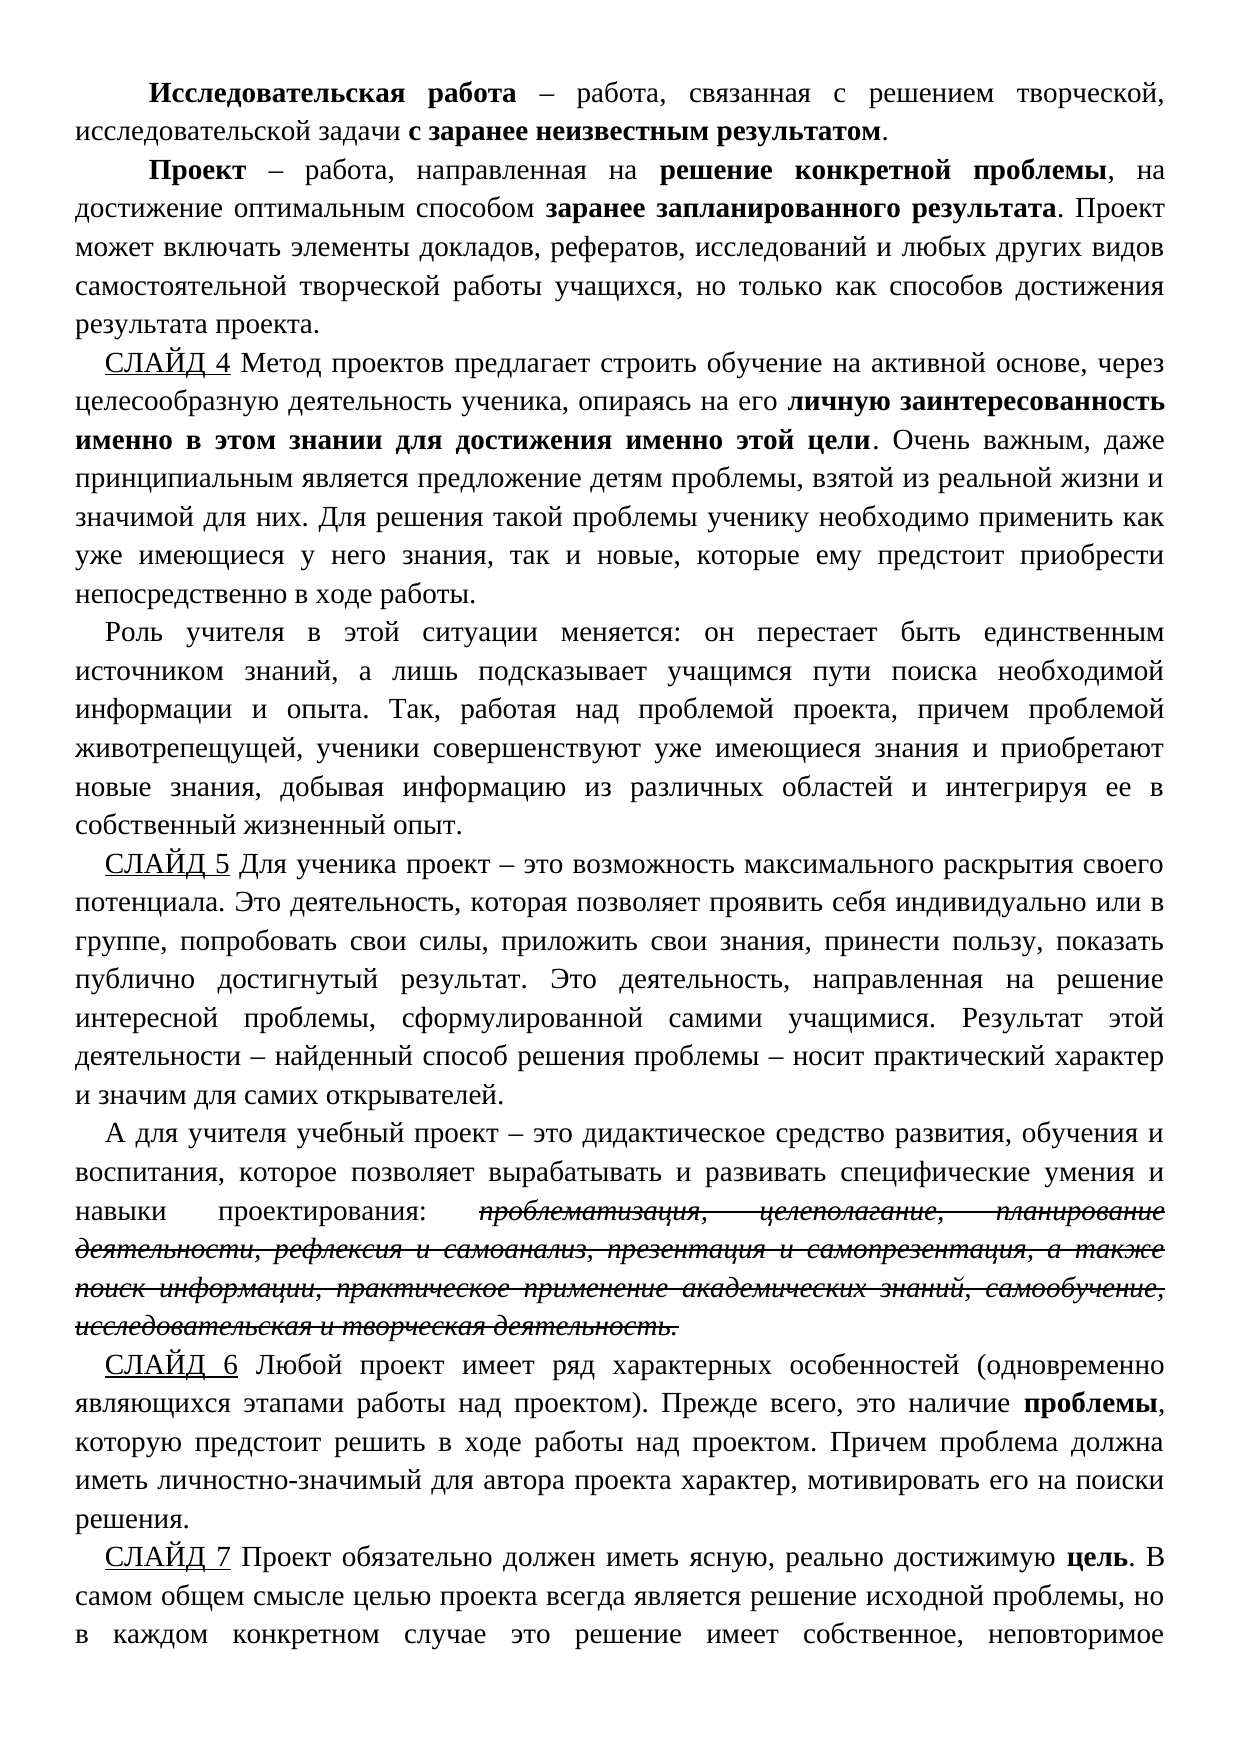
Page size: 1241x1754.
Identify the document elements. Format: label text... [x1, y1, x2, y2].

text Исследовательская работа – работа, связанная с решением творческой, исследовательской задачи с заранее неизвестным результатом. [75, 75, 1165, 147]
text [75, 1539, 1165, 1650]
text Проект – работа, направленная на решение конкретной проблемы, на достижение оптимальным способом заранее запланированного результата. Проект может включать элементы докладов, рефератов, исследований и любых других видов самостоятельной творческой работы учащихся, но только как способов достижения результата проекта. [75, 152, 1165, 340]
text СЛАЙД 6 Любой проект имеет ряд характерных особенностей (одновременно являющихся этапами работы над проектом). Прежде всего, это наличие проблемы, которую предстоит решить в ходе работы над проектом. Причем проблема должна иметь личностно-значимый для автора проекта характер, мотивировать его на поиски решения. [75, 1347, 1165, 1534]
text А для учителя учебный проект – это дидактическое средство развития, обучения и воспитания, которое позволяет вырабатывать и развивать специфические умения и навыки проектирования: проблематизация, целеполагание, планирование деятельности, рефлексия и самоанализ, презентация и самопрезентация, а также поиск информации, практическое применение академических знаний, самообучение, исследовательская и творческая деятельность. [75, 1251, 1165, 1288]
text СЛАЙД 4 Метод проектов предлагает строить обучение на активной основе, через целесообразную деятельность ученика, опираясь на его личную заинтересованность именно в этом знании для достижения именно этой цели. Очень важным, даже принципиальным является предложение детям проблемы, взятой из реальной жизни и значимой для них. Для решения такой проблемы ученику необходимо применить как уже имеющиеся у него знания, так и новые, которые ему предстоит приобрести непосредственно в ходе работы. [75, 345, 1165, 609]
text А для учителя учебный проект – это дидактическое средство развития, обучения и воспитания, которое позволяет вырабатывать и развивать специфические умения и навыки проектирования: проблематизация, целеполагание, планирование деятельности, рефлексия и самоанализ, презентация и самопрезентация, а также поиск информации, практическое применение академических знаний, самообучение, исследовательская и творческая деятельность. [75, 1290, 1165, 1342]
text Роль учителя в этой ситуации меняется: он перестает быть единственным источником знаний, а лишь подсказывает учащимся пути поиска необходимой информации и опыта. Так, работая над проблемой проекта, причем проблемой животрепещущей, ученики совершенствуют уже имеющиеся знания и приобретают новые знания, добывая информацию из различных областей и интегрируя ее в собственный жизненный опыт. [75, 614, 1165, 841]
text А для учителя учебный проект – это дидактическое средство развития, обучения и воспитания, которое позволяет вырабатывать и развивать специфические умения и навыки проектирования: проблематизация, целеполагание, планирование деятельности, рефлексия и самоанализ, презентация и самопрезентация, а также поиск информации, практическое применение академических знаний, самообучение, исследовательская и творческая деятельность. [75, 1116, 1165, 1249]
text СЛАЙД 5 Для ученика проект – это возможность максимального раскрытия своего потенциала. Это деятельность, которая позволяет проявить себя индивидуально или в группе, попробовать свои силы, приложить свои знания, принести пользу, показать публично достигнутый результат. Это деятельность, направленная на решение интересной проблемы, сформулированной самими учащимися. Результат этой деятельности – найденный способ решения проблемы – носит практический характер и значим для самих открывателей. [75, 846, 1165, 1111]
